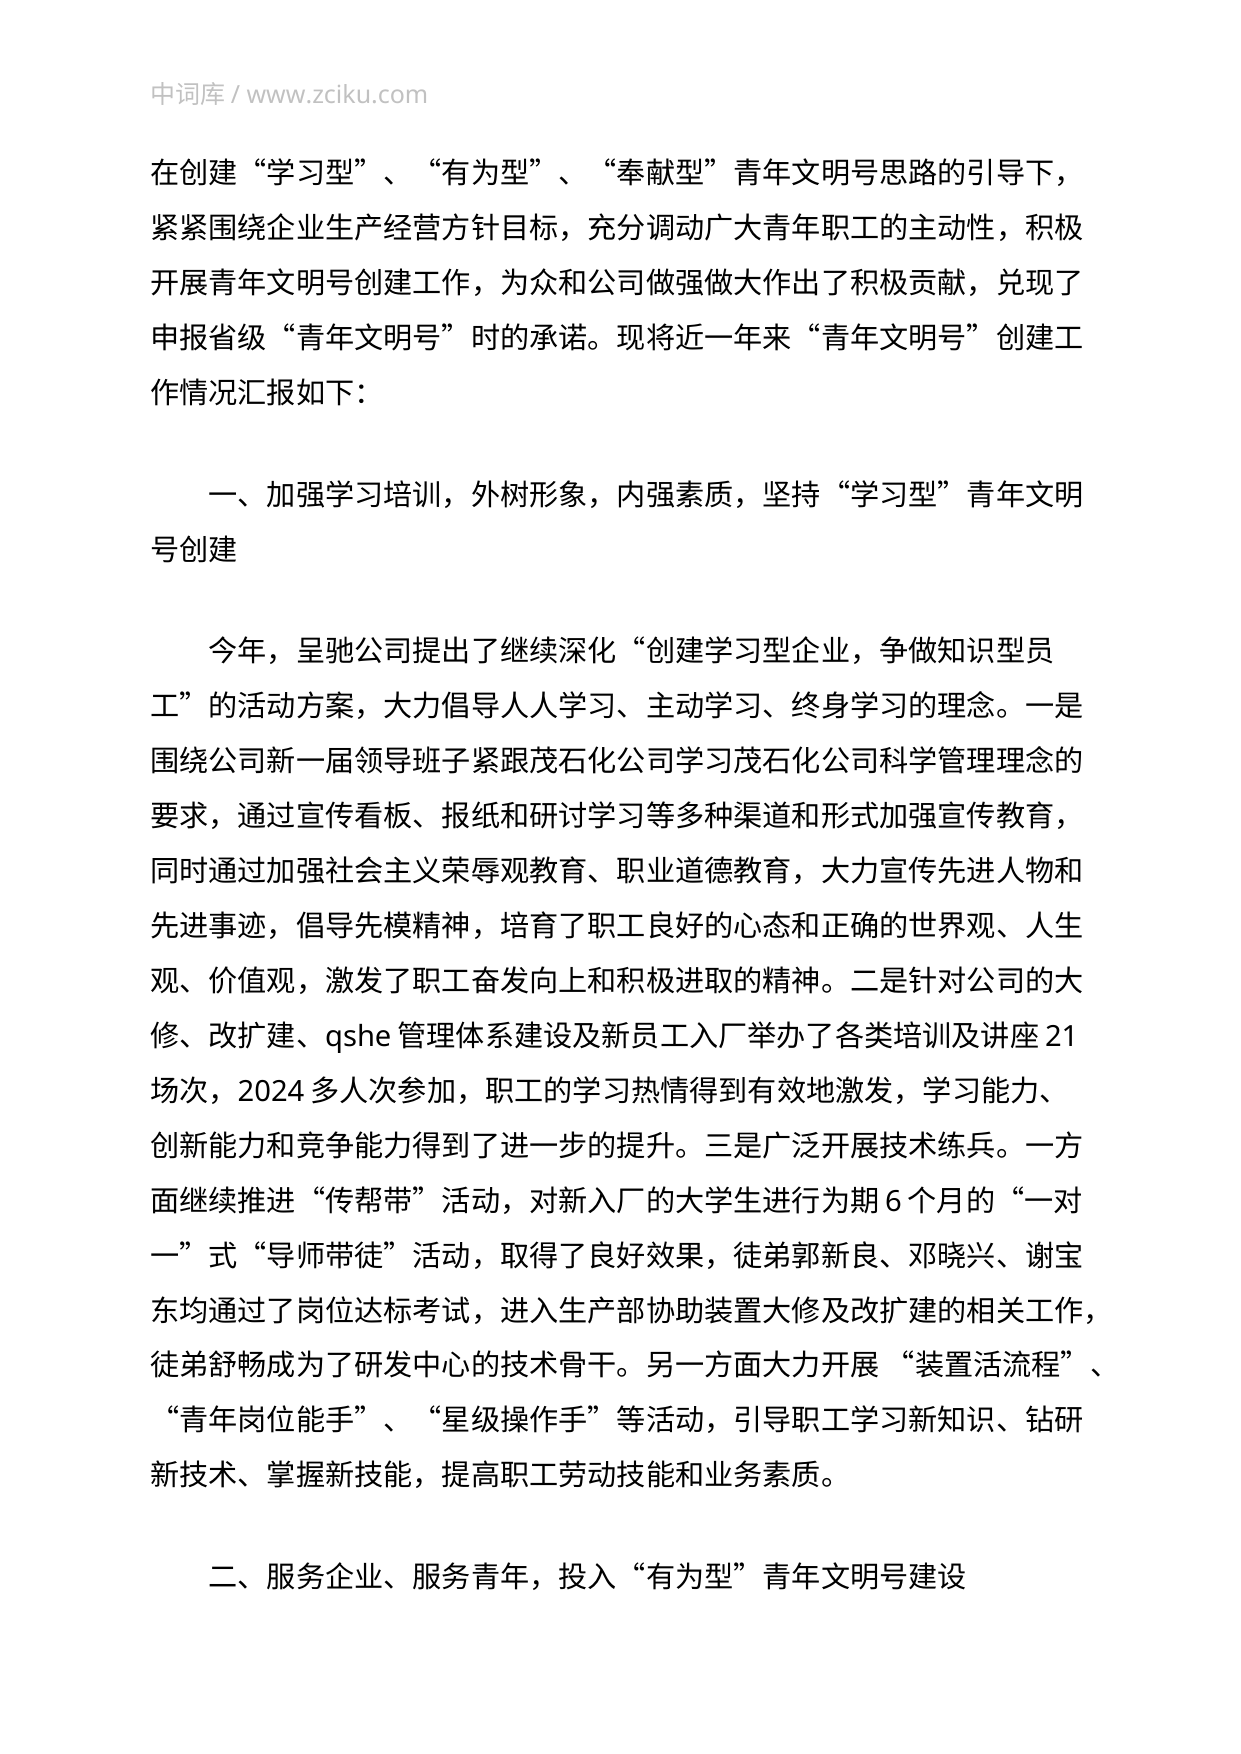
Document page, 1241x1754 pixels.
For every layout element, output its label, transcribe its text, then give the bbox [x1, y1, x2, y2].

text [150, 150, 1090, 412]
text 二、服务企业、服务青年，投入“有为型”青年文明号建设 [150, 1553, 1090, 1596]
text 一、加强学习培训，外树形象，内强素质，坚持“学习型”青年文明号创建 [150, 471, 1090, 568]
text 今年，呈驰公司提出了继续深化“创建学习型企业，争做知识型员工”的活动方案，大力倡导人人学习、主动学习、终身学习的理念。一是围绕公司新一届领导班子紧跟茂石化公司学习茂石化公司科学管理理念的要求，通过宣传看板、报纸和研讨学习等多种渠道和形式加强宣传教育，同时通过加强社会主义荣辱观教育、职业道德教育，大力宣传先进人物和先进事迹，倡导先模精神，培育了职工良好的心态和正确的世界观、人生观、价值观，激发了职工奋发向上和积极进取的精神。二是针对公司的大修、改扩建、qshe管理体系建设及新员工入厂举办了各类培训及讲座21场次，2024多人次参加，职工的学习热情得到有效地激发，学习能力、创新能力和竞争能力得到了进一步的提升。三是广泛开展技术练兵。一方面继续推进“传帮带”活动，对新入厂的大学生进行为期6个月的“一对一”式“导师带徒”活动，取得了良好效果，徒弟郭新良、邓晓兴、谢宝东均通过了岗位达标考试，进入生产部协助装置大修及改扩建的相关工作，徒弟舒畅成为了研发中心的技术骨干。另一方面大力开展 “装置活流程”、“青年岗位能手”、“星级操作手”等活动，引导职工学习新知识、钻研新技术、掌握新技能，提高职工劳动技能和业务素质。 [150, 628, 1090, 1494]
